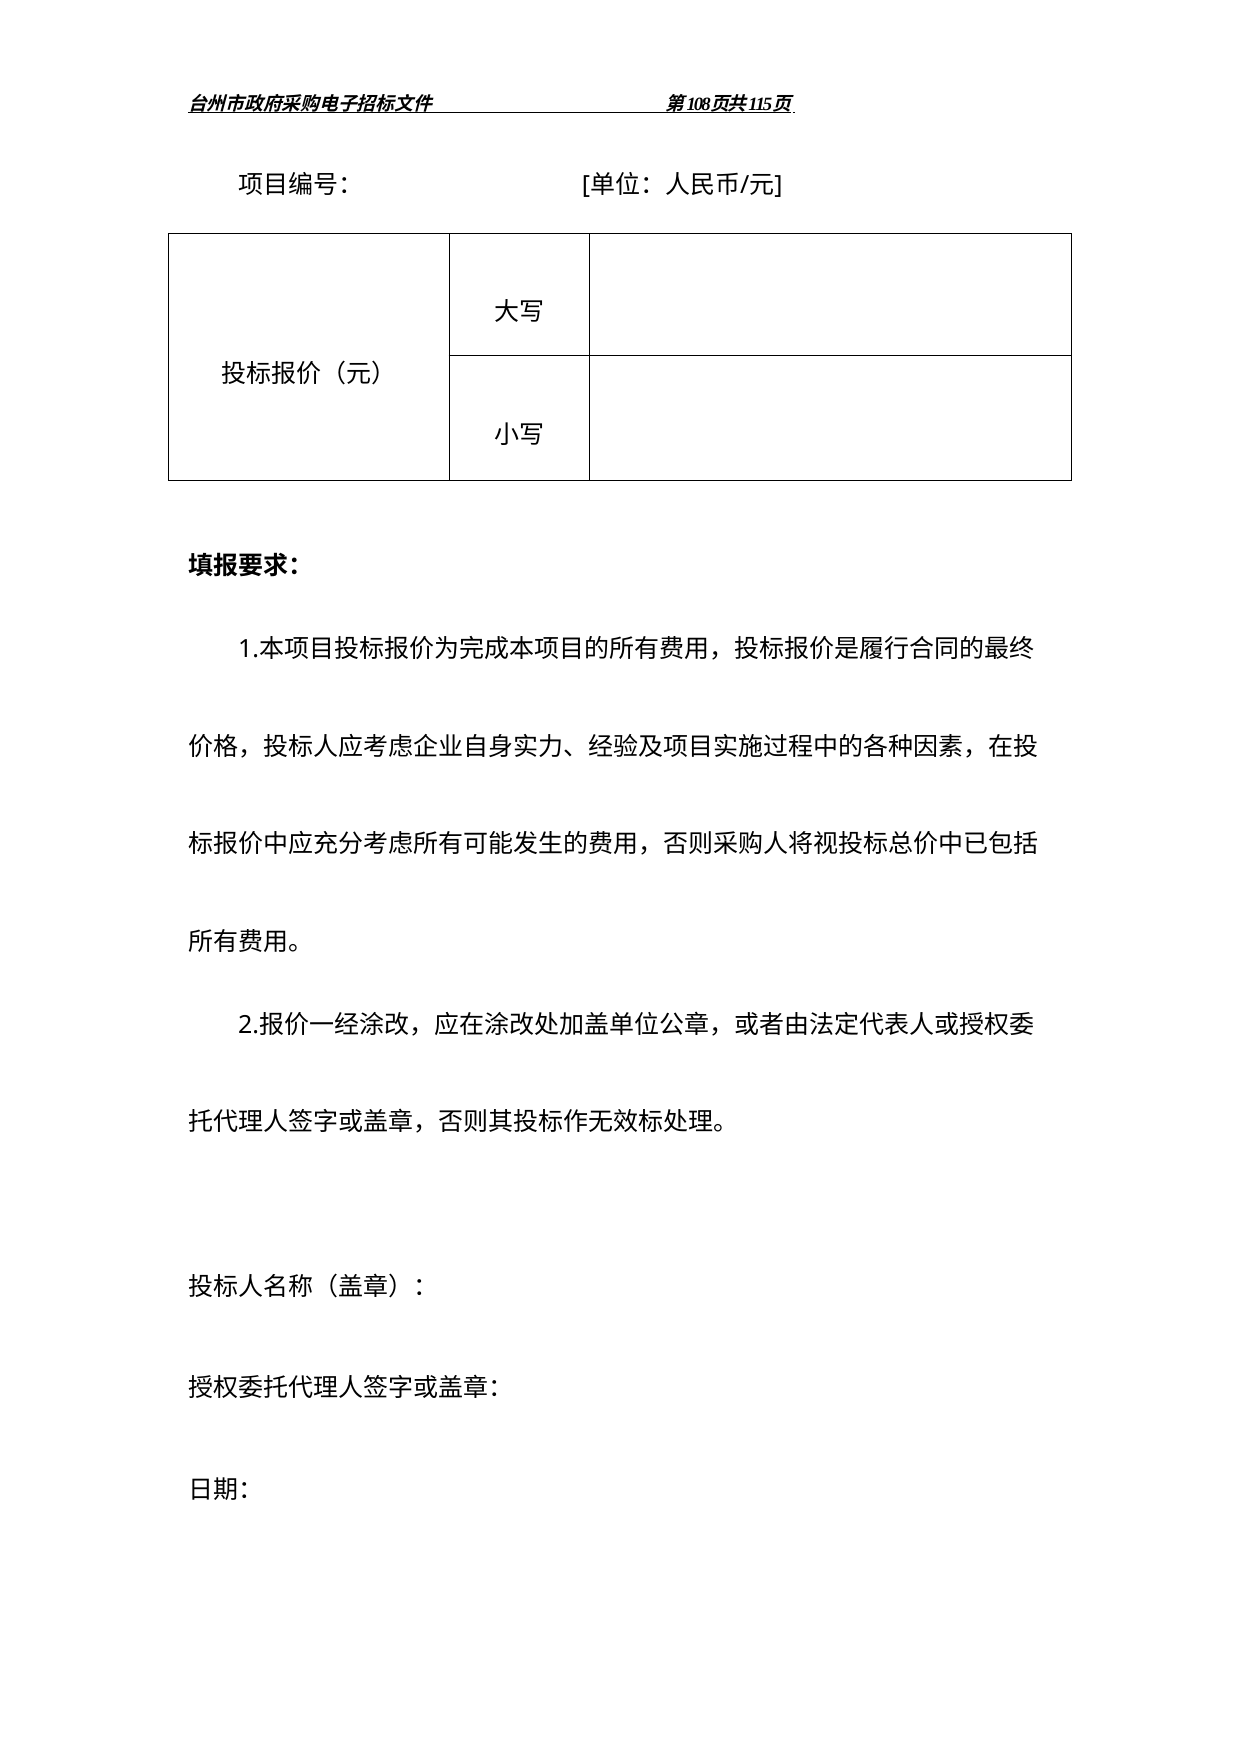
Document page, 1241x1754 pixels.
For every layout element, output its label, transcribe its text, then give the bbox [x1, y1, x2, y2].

text 授权委托代理人签字或盖章： [188, 1353, 1052, 1418]
table_cell [590, 356, 1071, 480]
text 日期： [188, 1455, 1052, 1520]
text 2.报价一经涂改，应在涂改处加盖单位公章，或者由法定代表人或授权委托代理人签字或盖章，否则其投标作无效标处理。 [188, 990, 1052, 1152]
text 项目编号： [单位：人民币/元] [188, 150, 1052, 215]
text 1.本项目投标报价为完成本项目的所有费用，投标报价是履行合同的最终价格，投标人应考虑企业自身实力、经验及项目实施过程中的各种因素，在投标报价中应充分考虑所有可能发生的费用，否则采购人将视投标总价中已包括所有费用。 [188, 614, 1052, 972]
text 填报要求： [188, 531, 1052, 596]
table_header 大写 [450, 234, 589, 355]
table_header 投标报价（元） [169, 234, 449, 480]
table_header [590, 234, 1071, 355]
text 投标人名称（盖章）： [188, 1252, 1052, 1317]
table_cell 小写 [450, 356, 589, 480]
